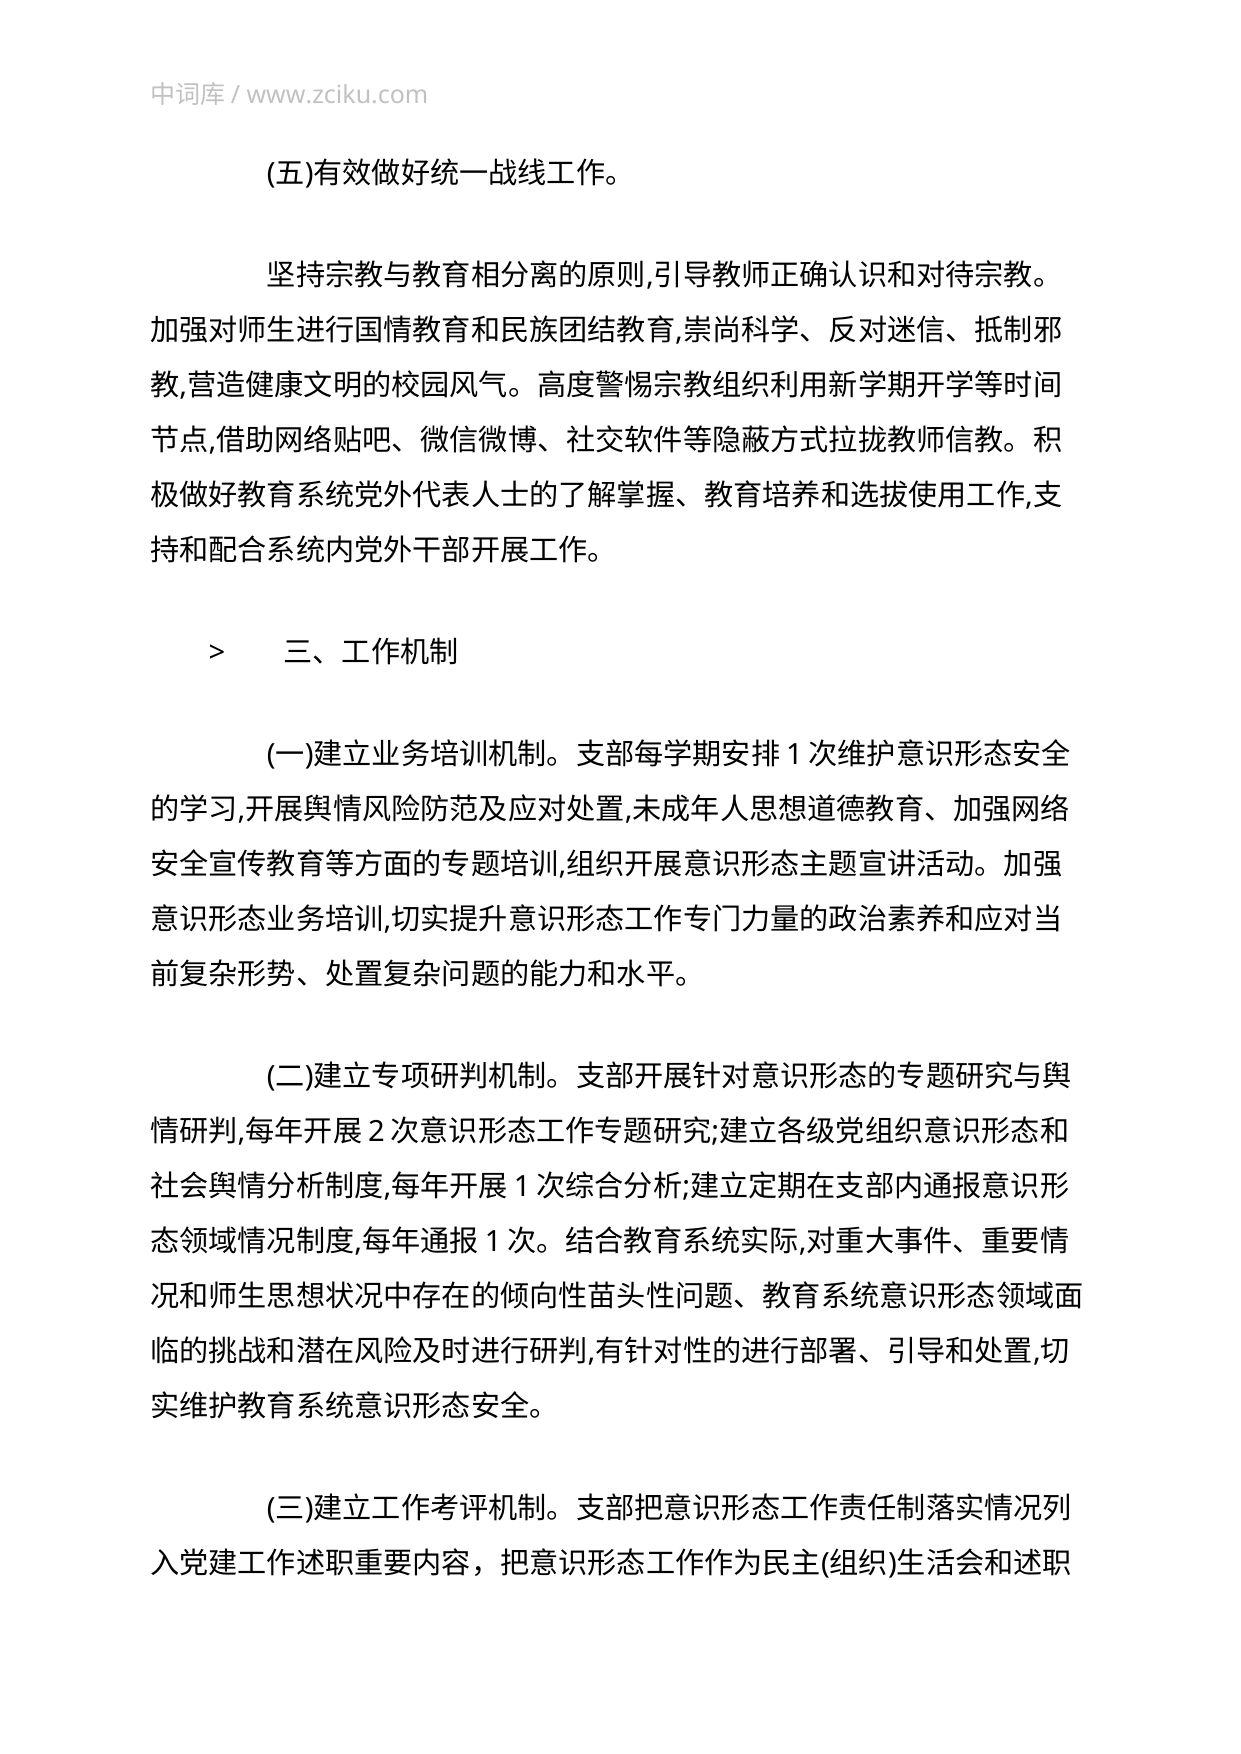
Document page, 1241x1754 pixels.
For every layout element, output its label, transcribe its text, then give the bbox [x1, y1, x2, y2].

text > 三、工作机制 [150, 629, 1090, 671]
text 坚持宗教与教育相分离的原则,引导教师正确认识和对待宗教。加强对师生进行国情教育和民族团结教育,崇尚科学、反对迷信、抵制邪教,营造健康文明的校园风气。高度警惕宗教组织利用新学期开学等时间节点,借助网络贴吧、微信微博、社交软件等隐蔽方式拉拢教师信教。积极做好教育系统党外代表人士的了解掌握、教育培养和选拔使用工作,支持和配合系统内党外干部开展工作。 [150, 252, 1090, 569]
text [150, 1484, 1090, 1582]
text (五)有效做好统一战线工作。 [150, 150, 1090, 192]
text (一)建立业务培训机制。支部每学期安排1次维护意识形态安全的学习,开展舆情风险防范及应对处置,未成年人思想道德教育、加强网络安全宣传教育等方面的专题培训,组织开展意识形态主题宣讲活动。加强意识形态业务培训,切实提升意识形态工作专门力量的政治素养和应对当前复杂形势、处置复杂问题的能力和水平。 [150, 731, 1090, 993]
text (二)建立专项研判机制。支部开展针对意识形态的专题研究与舆情研判,每年开展2次意识形态工作专题研究;建立各级党组织意识形态和社会舆情分析制度,每年开展1次综合分析;建立定期在支部内通报意识形态领域情况制度,每年通报1次。结合教育系统实际,对重大事件、重要情况和师生思想状况中存在的倾向性苗头性问题、教育系统意识形态领域面临的挑战和潜在风险及时进行研判,有针对性的进行部署、引导和处置,切实维护教育系统意识形态安全。 [150, 1052, 1090, 1425]
